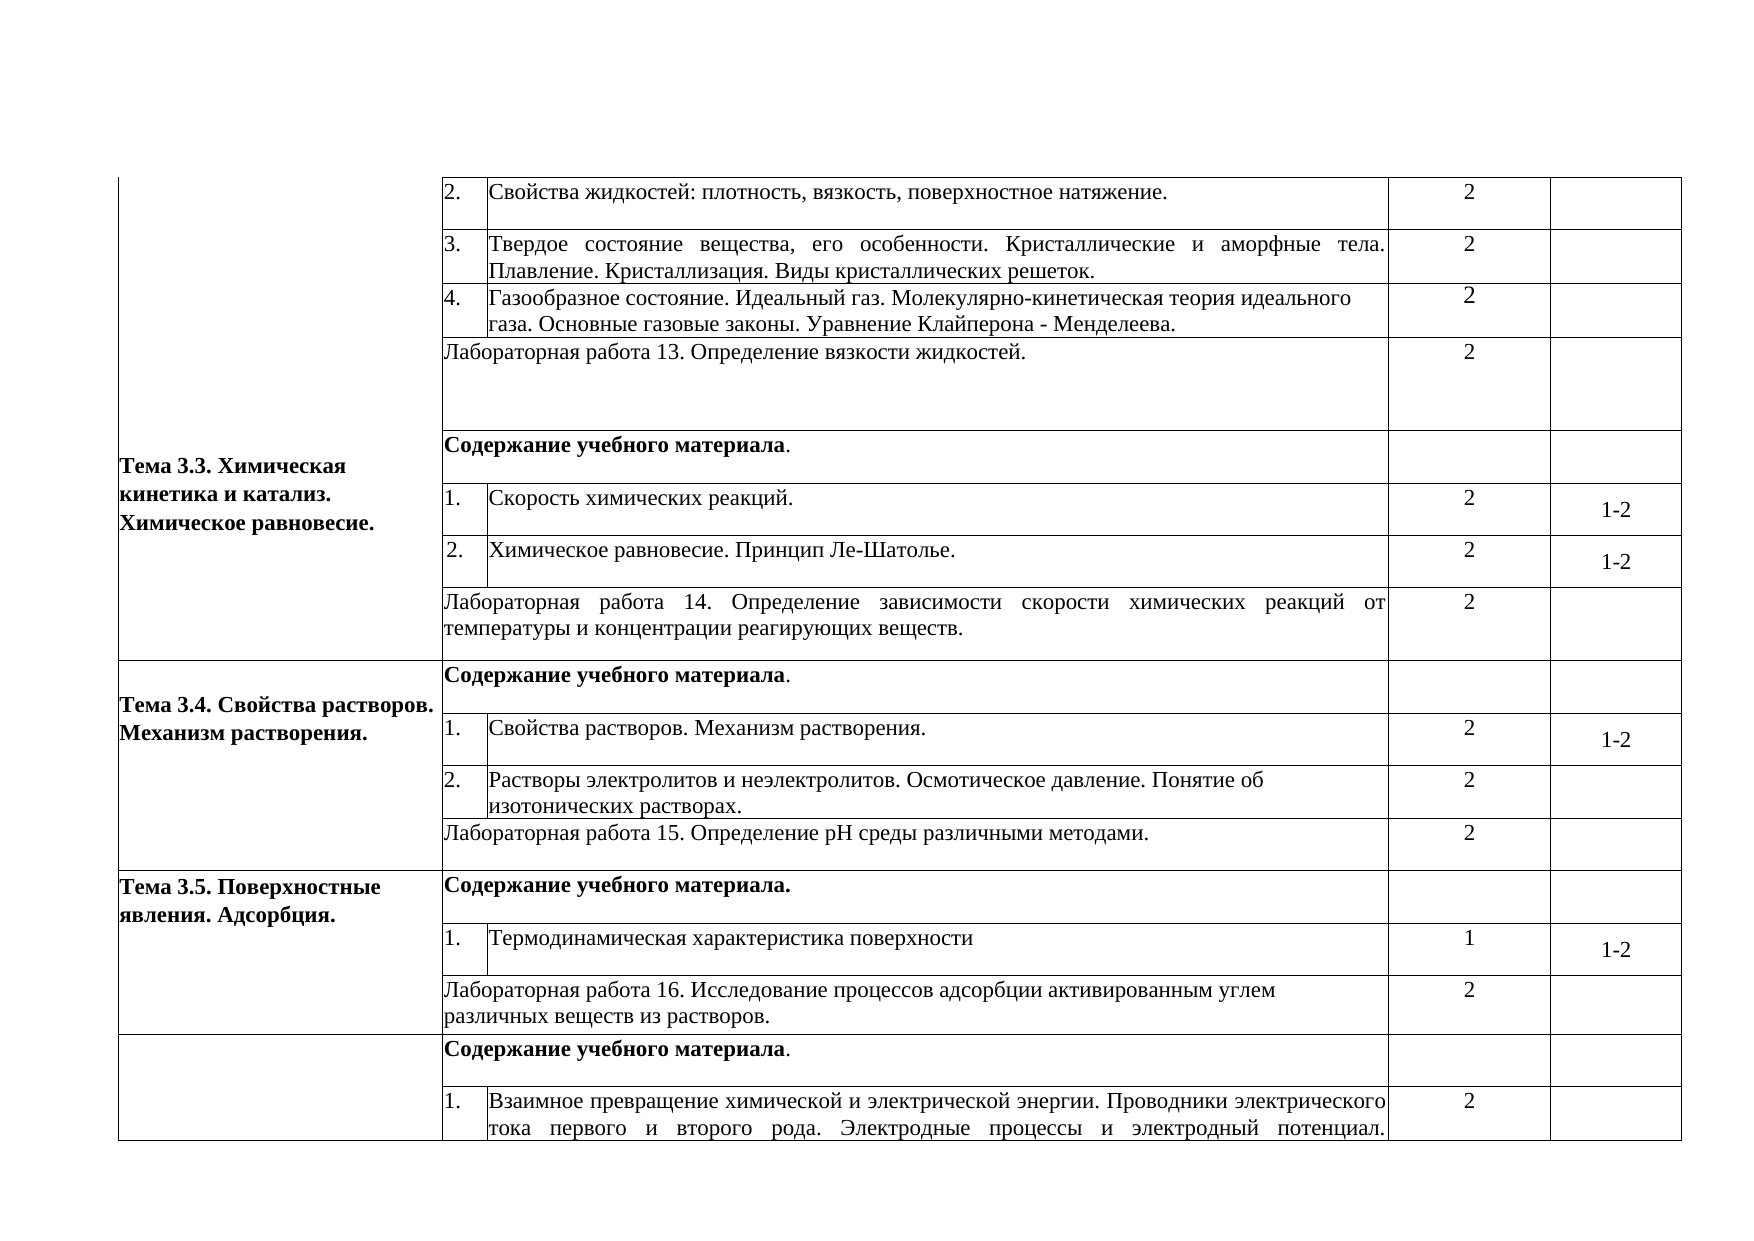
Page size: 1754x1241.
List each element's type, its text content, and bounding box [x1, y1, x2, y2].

table_cell 1. [443, 1087, 487, 1140]
table_cell [1551, 1087, 1681, 1140]
table_cell 2 [1389, 714, 1550, 764]
table_cell 2 [1389, 766, 1550, 818]
table_cell 2. [443, 178, 487, 229]
table_cell [1551, 976, 1681, 1034]
table_cell Твердое состояние вещества, его особенности. Кристаллические и аморфные тела. Плавление. Кристаллизация. Виды кристаллических решеток. [488, 230, 1388, 283]
table_cell [1551, 178, 1681, 229]
table_cell [1551, 661, 1681, 712]
table_cell 1-2 [1551, 714, 1681, 764]
table_cell 4. [443, 284, 487, 337]
table_cell 2. [443, 766, 487, 818]
table_cell Газообразное состояние. Идеальный газ. Молекулярно-кинетическая теория идеального газа. Основные газовые законы. Уравнение Клайперона - Менделеева. [488, 284, 1388, 337]
table_cell [1551, 766, 1681, 818]
table_cell Лабораторная работа 14. Определение зависимости скорости химических реакций от температуры и концентрации реагирующих веществ. [443, 588, 1388, 660]
table_cell 1-2 [1551, 536, 1681, 587]
table_cell 2 [1389, 976, 1550, 1034]
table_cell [488, 1087, 1388, 1140]
table_cell Тема 3.5. Поверхностные явления. Адсорбция. [119, 871, 442, 1034]
table_cell Свойства растворов. Механизм растворения. [488, 714, 1388, 764]
table_cell Содержание учебного материала. [443, 661, 1388, 712]
table_cell 1. [443, 714, 487, 764]
table_cell Лабораторная работа 15. Определение рН среды различными методами. [443, 819, 1388, 870]
table_cell [1551, 871, 1681, 922]
table_cell 2 [1389, 230, 1550, 283]
table_cell Скорость химических реакций. [488, 484, 1388, 534]
table_cell 2 [1389, 1087, 1550, 1140]
table_cell 2 [1389, 484, 1550, 534]
table_cell [1551, 284, 1681, 337]
table_cell [1551, 588, 1681, 660]
table_cell 1. [443, 484, 487, 534]
table_cell Химическое равновесие. Принцип Ле-Шатолье. [488, 536, 1388, 587]
table_cell Содержание учебного материала. [443, 871, 1388, 922]
table_cell [119, 1035, 442, 1140]
table_cell [1389, 661, 1550, 712]
table_cell 2 [1389, 536, 1550, 587]
table_cell [1551, 819, 1681, 870]
table_cell Содержание учебного материала. [443, 431, 1388, 482]
table_cell 2 [1389, 178, 1550, 229]
table_cell Растворы электролитов и неэлектролитов. Осмотическое давление. Понятие об изотонических растворах. [488, 766, 1388, 818]
table_cell Термодинамическая характеристика поверхности [488, 924, 1388, 974]
table_cell Тема 3.3. Химическая кинетика и катализ. Химическое равновесие. [119, 430, 442, 660]
table_cell Содержание учебного материала. [443, 1035, 1388, 1086]
table_cell [1389, 431, 1550, 482]
table_cell [1389, 1035, 1550, 1086]
table_cell [1551, 338, 1681, 430]
table_cell [1551, 431, 1681, 482]
table_cell [1389, 871, 1550, 922]
table_cell 2 [1389, 819, 1550, 870]
table_cell 1-2 [1551, 484, 1681, 534]
table_cell Лабораторная работа 13. Определение вязкости жидкостей. [443, 338, 1388, 430]
table_cell 2 [1389, 588, 1550, 660]
table_cell Лабораторная работа 16. Исследование процессов адсорбции активированным углем различных веществ из растворов. [443, 976, 1388, 1034]
table_cell 1 [1389, 924, 1550, 974]
table_cell 3. [443, 230, 487, 283]
table_cell Тема 3.4. Свойства растворов. Механизм растворения. [119, 661, 442, 870]
table_cell Свойства жидкостей: плотность, вязкость, поверхностное натяжение. [488, 178, 1388, 229]
table_cell [1551, 230, 1681, 283]
table_cell [1551, 1035, 1681, 1086]
table_cell 2 [1389, 338, 1550, 430]
table_cell 1-2 [1551, 924, 1681, 974]
table_cell 2 [1389, 284, 1550, 337]
table_cell 1. [443, 924, 487, 974]
table_cell [443, 536, 487, 587]
